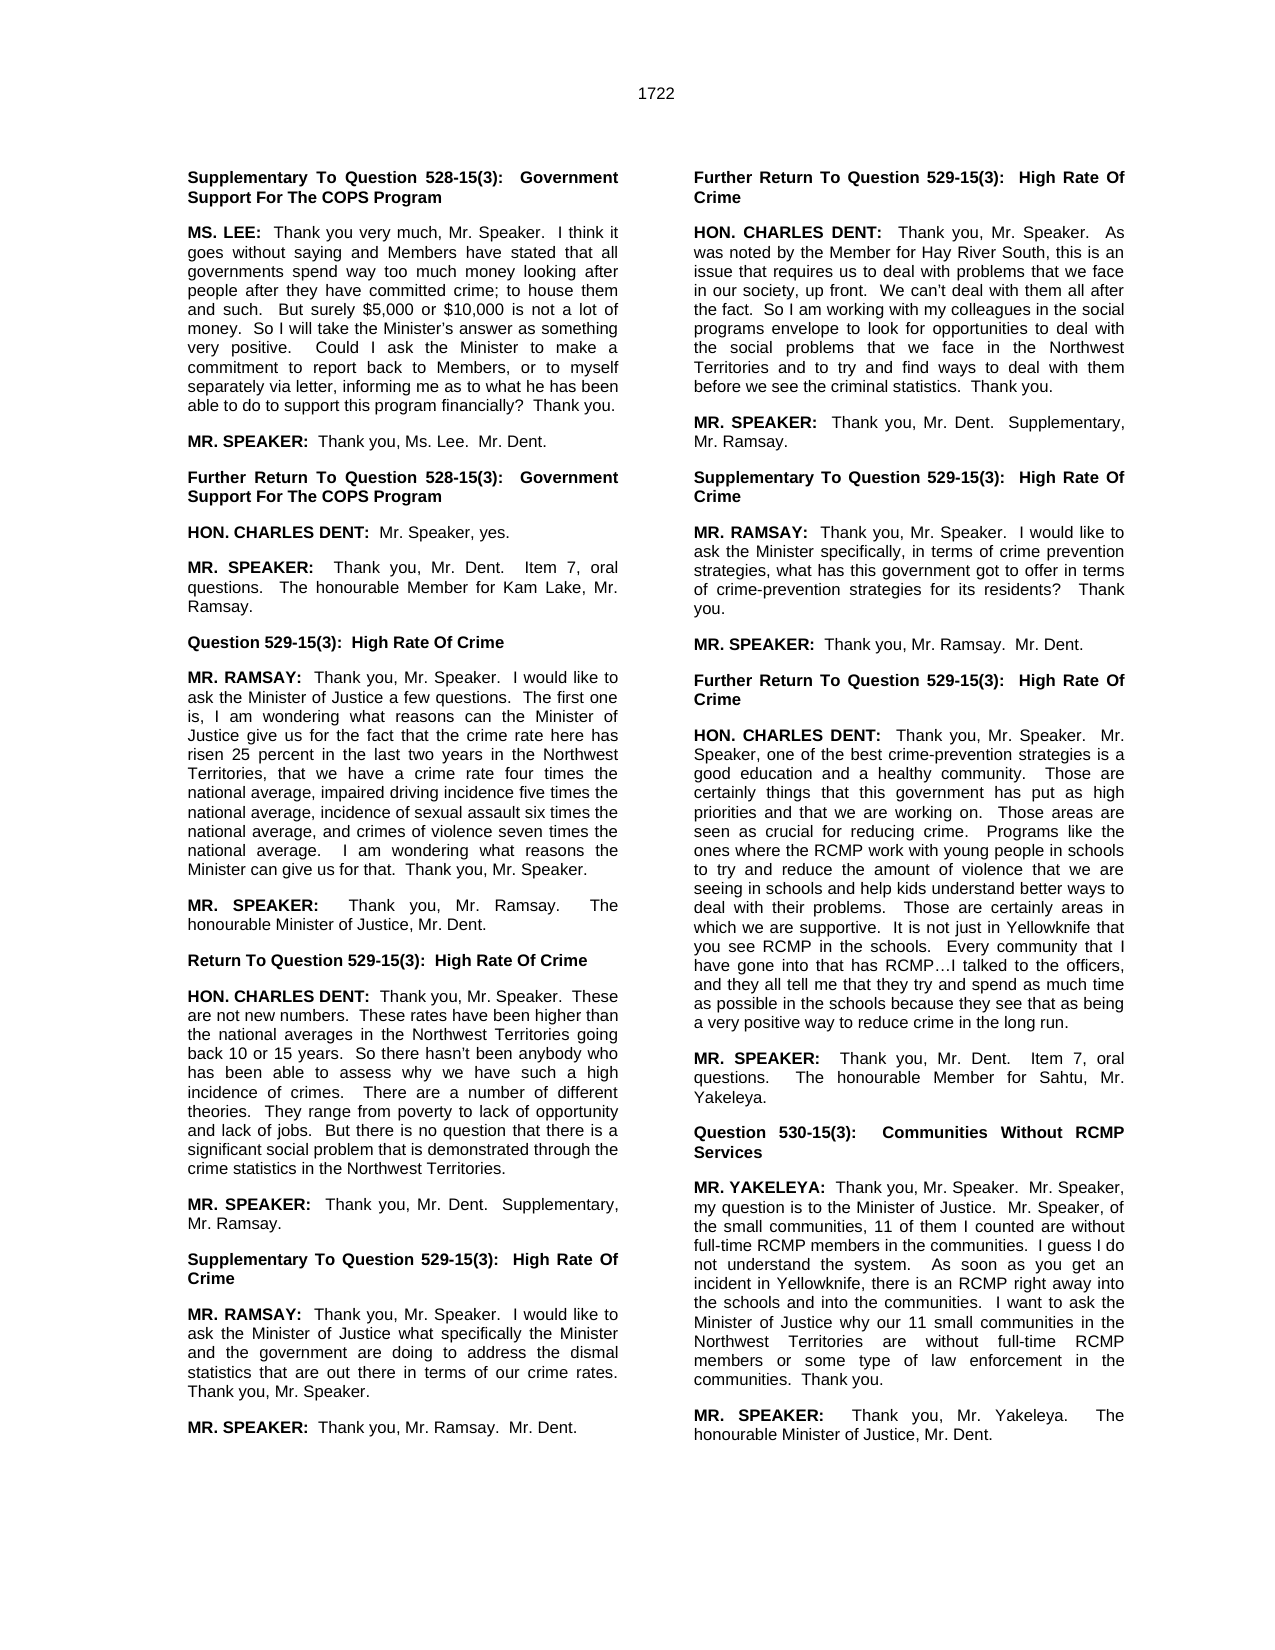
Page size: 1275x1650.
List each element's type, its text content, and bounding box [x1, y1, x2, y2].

text MR. SPEAKER: Thank you, Mr. Dent. Supplementary, Mr. Ramsay. [187, 1195, 619, 1233]
text MR. RAMSAY: Thank you, Mr. Speaker. I would like to ask the Minister specifically, in terms of crime prevention strategies, what has this government got to offer in terms of crime-prevention strategies for its residents? Thank you. [694, 522, 1125, 618]
text HON. CHARLES DENT: Thank you, Mr. Speaker. As was noted by the Member for Hay River South, this is an issue that requires us to deal with problems that we face in our society, up front. We can’t deal with them all after the fact. So I am working with my colleagues in the social programs envelope to look for opportunities to deal with the social problems that we face in the and to try and find ways to deal with them before we see the criminal statistics. Thank you. [694, 223, 1125, 396]
text MR. SPEAKER: Thank you, Mr. Yakeleya. The honourable Minister of Justice, Mr. Dent. [694, 1406, 1125, 1444]
subtitle Supplementary To Question 529-15(3): High Rate Of Crime [694, 467, 1125, 506]
subtitle Supplementary To Question 529-15(3): High Rate Of Crime [187, 1250, 619, 1288]
subtitle Further Return To Question 529-15(3): High Rate Of Crime [694, 168, 1125, 207]
subtitle Further Return To Question 529-15(3): High Rate Of Crime [694, 671, 1125, 709]
text MR. SPEAKER: Thank you, Mr. Dent. Supplementary, Mr. Ramsay. [694, 412, 1125, 451]
text MR. RAMSAY: Thank you, Mr. Speaker. I would like to ask the Minister of Justice a few questions. The first one is, I am wondering what reasons can the Minister of Justice give us for the fact that the crime rate here has risen 25 percent in the last two years in the Northwest Territories, that we have a crime rate four times the national average, impaired driving incidence five times the national average, incidence of sexual assault six times the national average, and crimes of violence seven times the national average. I am wondering what reasons the Minister can give us for that. Thank you, Mr. Speaker. [187, 668, 619, 879]
text HON. CHARLES DENT: Thank you, Mr. Speaker. Mr. Speaker, one of the best crime-prevention strategies is a good education and a healthy community. Those are certainly things that this government has put as high priorities and that we are working on. Those areas are seen as crucial for reducing crime. Programs like the ones where the RCMP work with young people in schools to try and reduce the amount of violence that we are seeing in schools and help kids understand better ways to deal with their problems. Those are certainly areas in which we are supportive. It is not just in that you see RCMP in the schools. Every community that I have gone into that has RCMP…I talked to the officers, and they all tell me that they try and spend as much time as possible in the schools because they see that as being a very positive way to reduce crime in the long run. [694, 726, 1125, 1032]
subtitle Supplementary To Question 528-15(3): Government Support For The COPS Program [187, 168, 619, 207]
text HON. CHARLES DENT: Thank you, Mr. Speaker. These are not new numbers. These rates have been higher than the national averages in the going back 10 or 15 years. So there hasn’t been anybody who has been able to assess why we have such a high incidence of crimes. There are a number of different theories. They range from poverty to lack of opportunity and lack of jobs. But there is no question that there is a significant social problem that is demonstrated through the crime statistics in the . [187, 987, 619, 1178]
subtitle Further Return To Question 528-15(3): Government Support For The COPS Program [187, 467, 619, 506]
text MR. SPEAKER: Thank you, Mr. Ramsay. The honourable Minister of Justice, Mr. Dent. [187, 896, 619, 934]
text MR. YAKELEYA: Thank you, Mr. Speaker. Mr. Speaker, my question is to the Minister of Justice. Mr. Speaker, of the small communities, 11 of them I counted are without full-time RCMP members in the communities. I guess I do not understand the system. As soon as you get an incident in , there is an RCMP right away into the schools and into the communities. I want to ask the Minister of Justice why our 11 small communities in the are without full-time RCMP members or some type of law enforcement in the communities. Thank you. [694, 1178, 1125, 1389]
text MR. SPEAKER: Thank you, Mr. Ramsay. Mr. Dent. [187, 1417, 619, 1437]
subtitle Question 530-15(3): Communities Without RCMP Services [694, 1123, 1125, 1162]
text MR. RAMSAY: Thank you, Mr. Speaker. I would like to ask the Minister of Justice what specifically the Minister and the government are doing to address the dismal statistics that are out there in terms of our crime rates. Thank you, Mr. Speaker. [187, 1305, 619, 1401]
text MR. SPEAKER: Thank you, Mr. Ramsay. Mr. Dent. [694, 635, 1125, 654]
text HON. CHARLES DENT: Mr. Speaker, yes. [187, 522, 619, 542]
text MR. SPEAKER: Thank you, Mr. Dent. Item 7, oral questions. The honourable Member for , Mr. Ramsay. [187, 558, 619, 616]
text MR. SPEAKER: Thank you, Ms. Lee. Mr. Dent. [187, 432, 619, 451]
text MR. SPEAKER: Thank you, Mr. Dent. Item 7, oral questions. The honourable Member for Sahtu, Mr. Yakeleya. [694, 1049, 1125, 1107]
text MS. LEE: Thank you very much, Mr. Speaker. I think it goes without saying and Members have stated that all governments spend way too much money looking after people after they have committed crime; to house them and such. But surely $5,000 or $10,000 is not a lot of money. So I will take the Minister’s answer as something very positive. Could I ask the Minister to make a commitment to report back to Members, or to myself separately via letter, informing me as to what he has been able to do to support this program financially? Thank you. [187, 223, 619, 415]
subtitle Question 529-15(3): High Rate Of Crime [187, 632, 619, 652]
subtitle Return To Question 529-15(3): High Rate Of Crime [187, 951, 619, 970]
